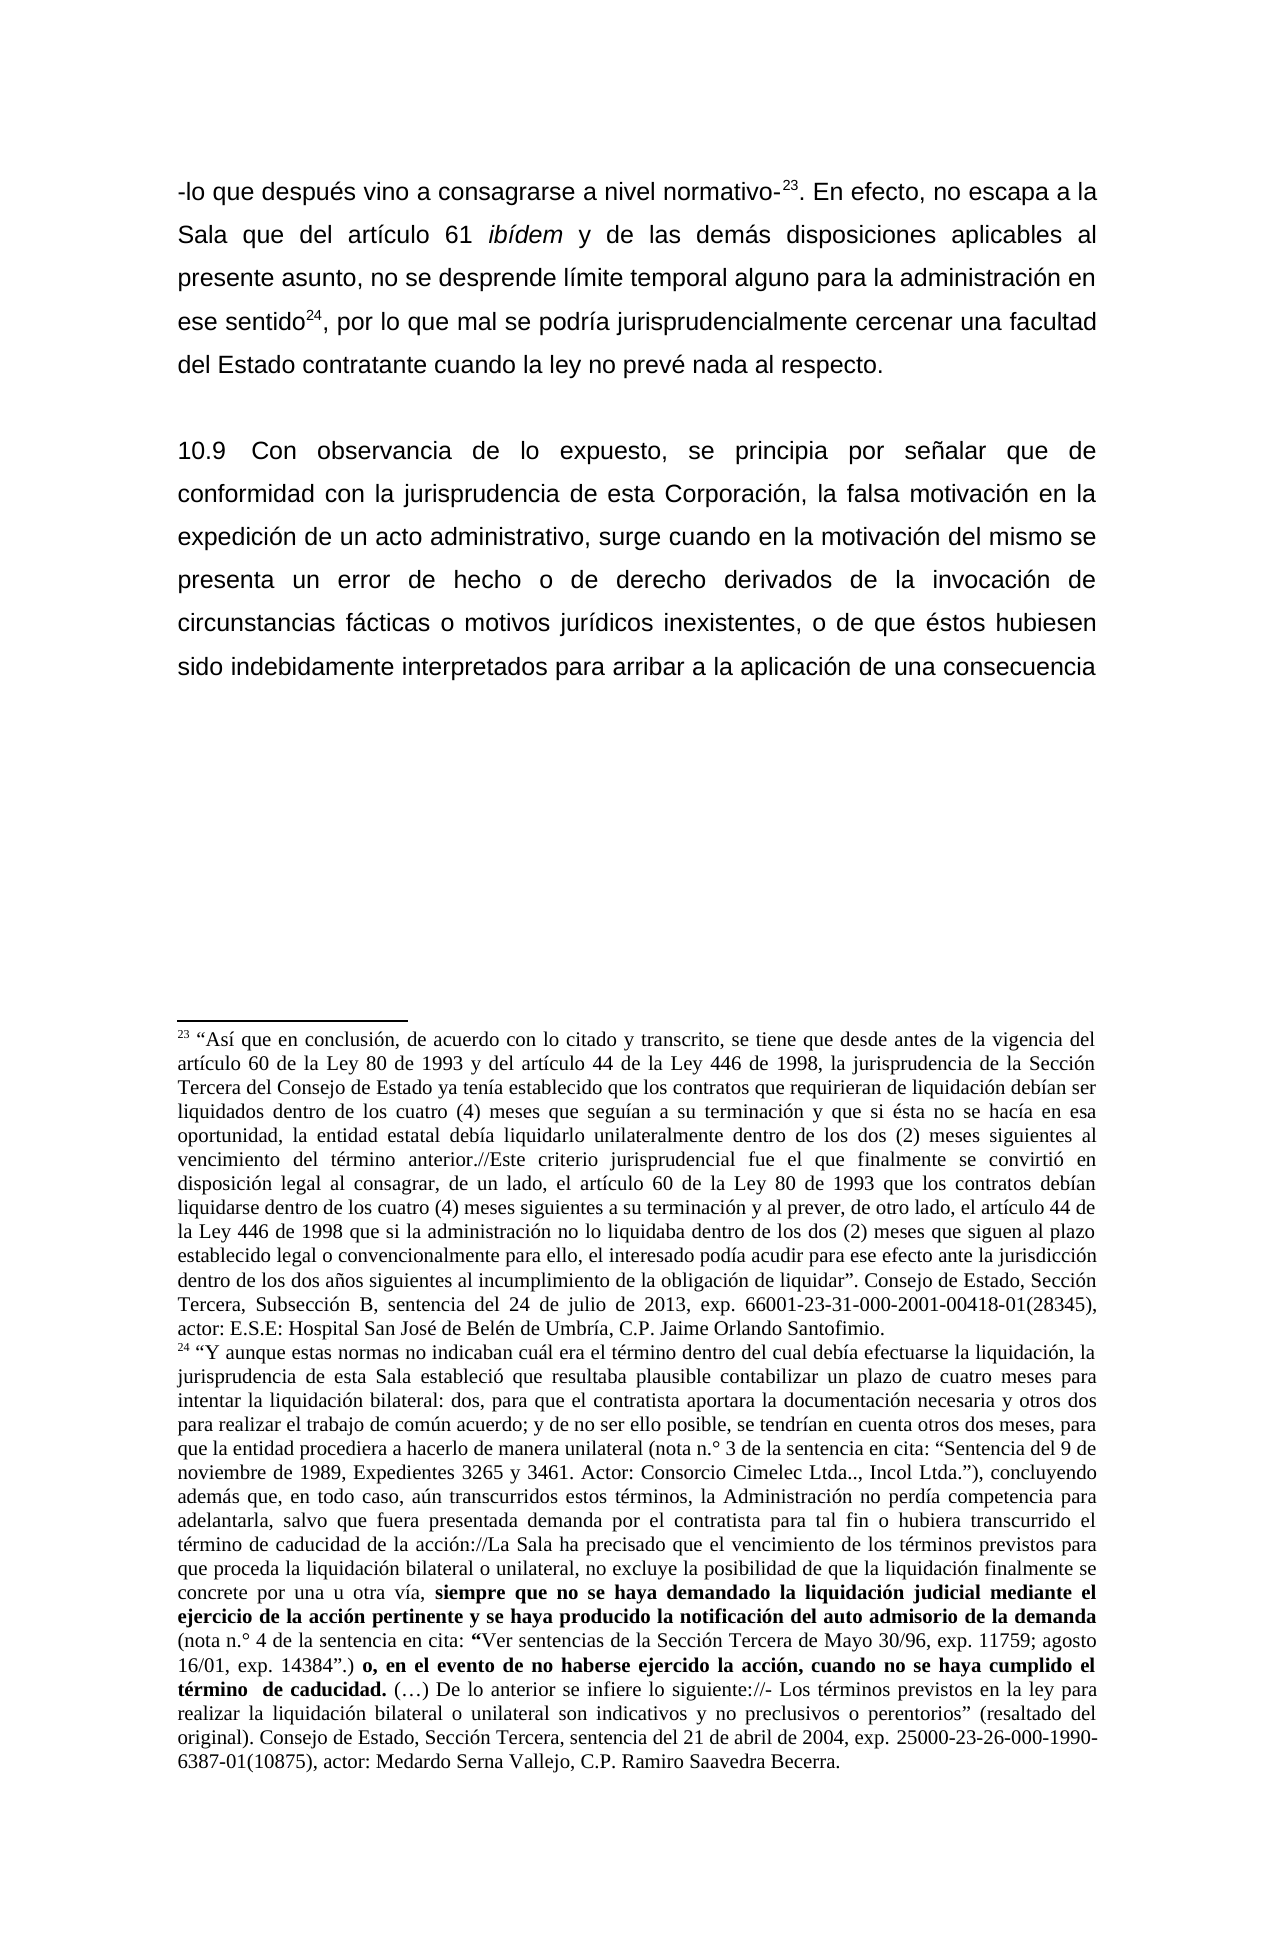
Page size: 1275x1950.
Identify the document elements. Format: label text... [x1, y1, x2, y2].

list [177, 177, 1098, 378]
list Con observancia de lo expuesto, se principia por señalar que de conformidad con la jurisprudencia de esta Corporación, la falsa motivación en la expedición de un acto administrativo, surge cuando en la motivación del mismo se presenta un error de hecho o de derecho derivados de la invocación de circunstancias fácticas o motivos jurídicos inexistentes, o de que éstos hubiesen sido indebidamente interpretados para arribar a la aplicación de una consecuencia jurídica que resultaba improcedente. En este sentido, esta Corporación ha señalado: [177, 436, 1098, 723]
